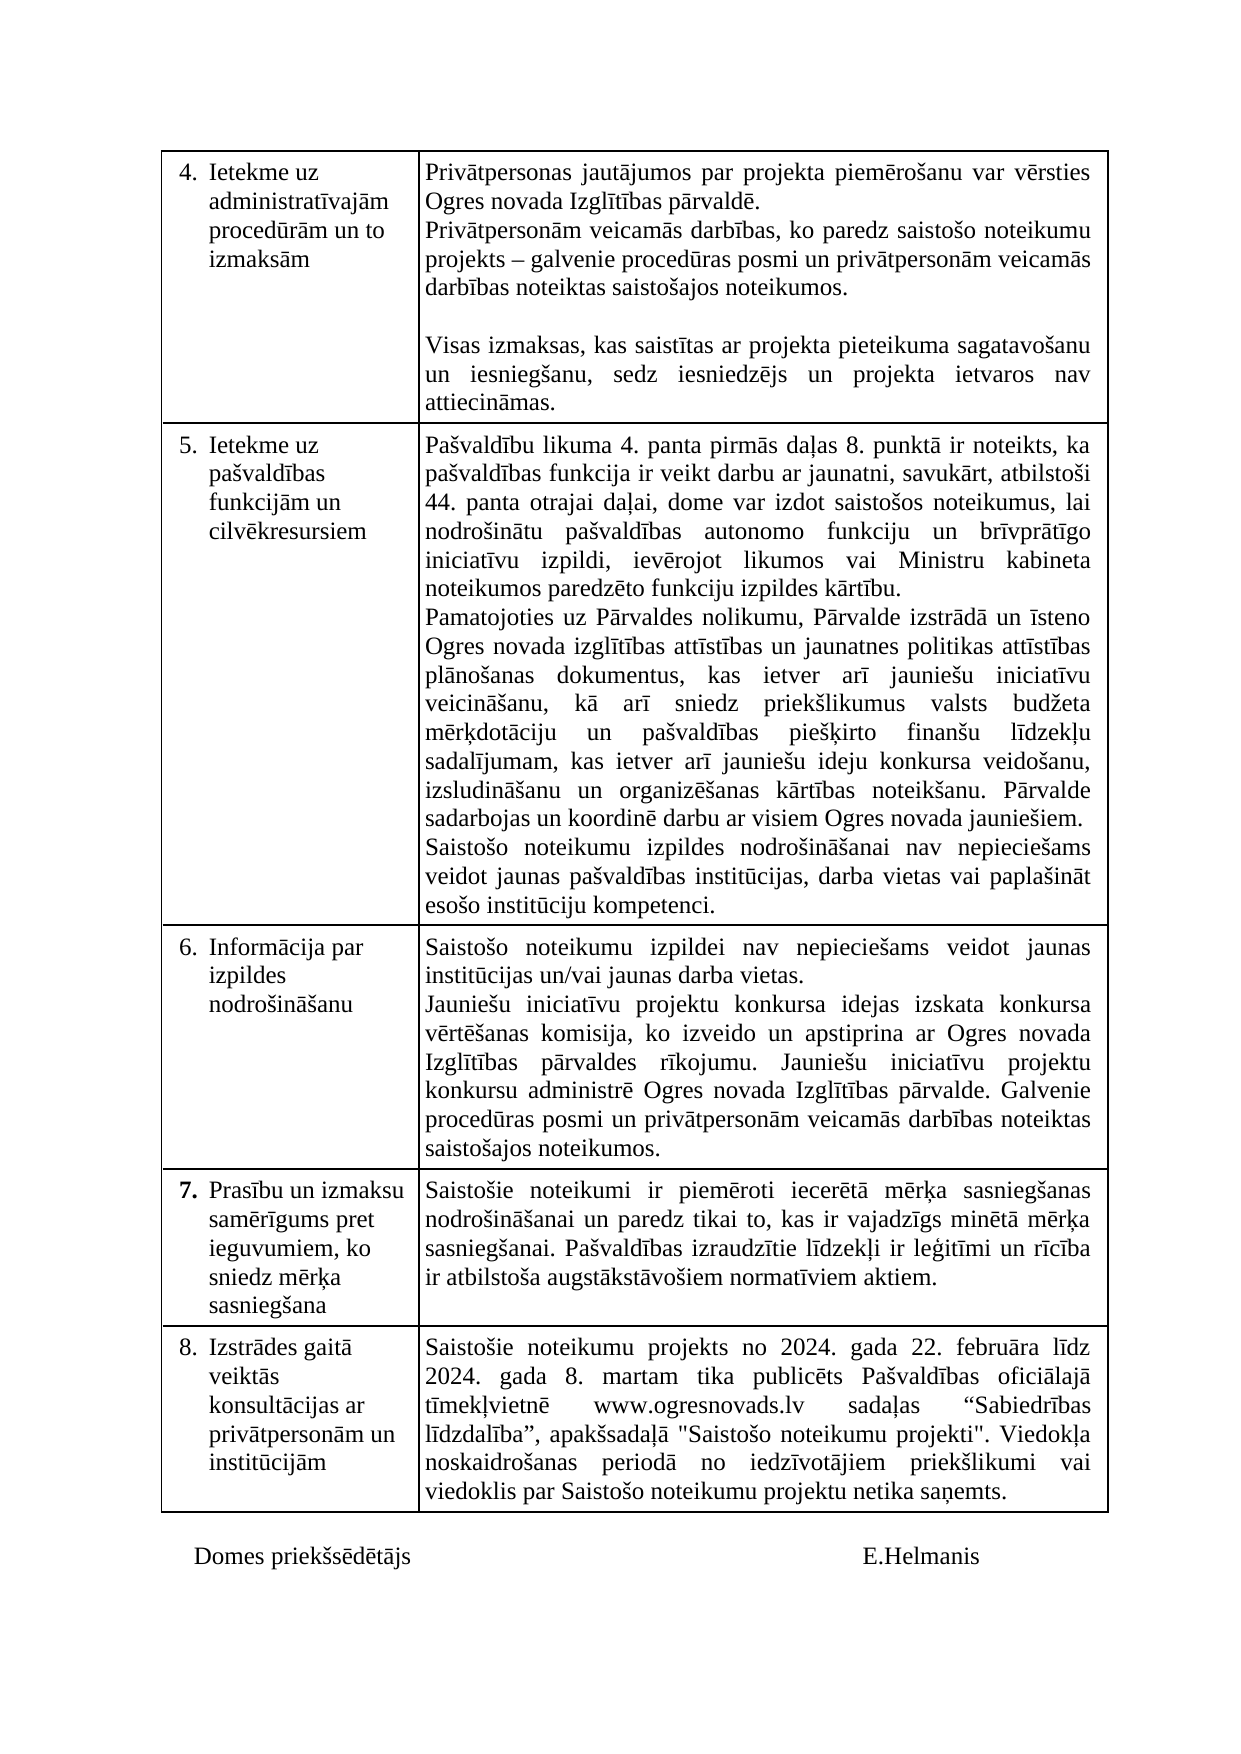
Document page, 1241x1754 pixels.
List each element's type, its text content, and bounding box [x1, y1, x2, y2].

table_cell Prasību un izmaksu samērīgums pret ieguvumiem, ko sniedz mērķa sasniegšana [162, 1169, 418, 1325]
table_cell Pašvaldību likuma 4. panta pirmās daļas 8. punktā ir noteikts, ka pašvaldības funkcija ir veikt darbu ar jaunatni, savukārt, atbilstoši 44. panta otrajai daļai, dome var izdot saistošos noteikumus, lai nodrošinātu pašvaldības autonomo funkciju un brīvprātīgo iniciatīvu izpildi, ievērojot likumos vai Ministru kabineta noteikumos paredzēto funkciju izpildes kārtību. Pamatojoties uz Pārvaldes nolikumu, Pārvalde izstrādā un īsteno Ogres novada izglītības attīstības un jaunatnes politikas attīstības plānošanas dokumentus, kas ietver arī jauniešu iniciatīvu veicināšanu, kā arī sniedz priekšlikumus valsts budžeta mērķdotāciju un pašvaldības piešķirto finanšu līdzekļu sadalījumam, kas ietver arī jauniešu ideju konkursa veidošanu, izsludināšanu un organizēšanas kārtības noteikšanu. Pārvalde sadarbojas un koordinē darbu ar visiem Ogres novada jauniešiem. Saistošo noteikumu izpildes nodrošināšanai nav nepieciešams veidot jaunas pašvaldības institūcijas, darba vietas vai paplašināt esošo institūciju kompetenci. [420, 424, 1107, 924]
table_cell Ietekme uz administratīvajām procedūrām un to izmaksām [162, 152, 418, 422]
table_cell Saistošie noteikumu projekts no 2024. gada 22. februāra līdz 2024. gada 8. martam tika publicēts Pašvaldības oficiālajā tīmekļvietnē www.ogresnovads.lv sadaļas “Sabiedrības līdzdalība”, apakšsadaļā "Saistošo noteikumu projekti". Viedokļa noskaidrošanas periodā no iedzīvotājiem priekšlikumi vai viedoklis par Saistošo noteikumu projektu netika saņemts. [420, 1327, 1107, 1511]
table_cell Ietekme uz pašvaldības funkcijām un cilvēkresursiem [162, 423, 418, 924]
table_cell Izstrādes gaitā veiktās konsultācijas ar privātpersonām un institūcijām [162, 1326, 418, 1511]
table_cell Privātpersonas jautājumos par projekta piemērošanu var vērsties Ogres novada Izglītības pārvaldē. Privātpersonām veicamās darbības, ko paredz saistošo noteikumu projekts – galvenie procedūras posmi un privātpersonām veicamās darbības noteiktas saistošajos noteikumos. Visas izmaksas, kas saistītas ar projekta pieteikuma sagatavošanu un iesniegšanu, sedz iesniedzējs un projekta ietvaros nav attiecināmas. [420, 152, 1107, 422]
table_cell Saistošo noteikumu izpildei nav nepieciešams veidot jaunas institūcijas un/vai jaunas darba vietas. Jauniešu iniciatīvu projektu konkursa idejas izskata konkursa vērtēšanas komisija, ko izveido un apstiprina ar Ogres novada Izglītības pārvaldes rīkojumu. Jauniešu iniciatīvu projektu konkursu administrē Ogres novada Izglītības pārvalde. Galvenie procedūras posmi un privātpersonām veicamās darbības noteiktas saistošajos noteikumos. [420, 926, 1107, 1168]
table_cell Informācija par izpildes nodrošināšanu [162, 925, 418, 1168]
text Domes priekšsēdētājs E.Helmanis [187, 1541, 1053, 1570]
table_cell Saistošie noteikumi ir piemēroti iecerētā mērķa sasniegšanas nodrošināšanai un paredz tikai to, kas ir vajadzīgs minētā mērķa sasniegšanai. Pašvaldības izraudzītie līdzekļi ir leģitīmi un rīcība ir atbilstoša augstākstāvošiem normatīviem aktiem. [420, 1170, 1107, 1325]
